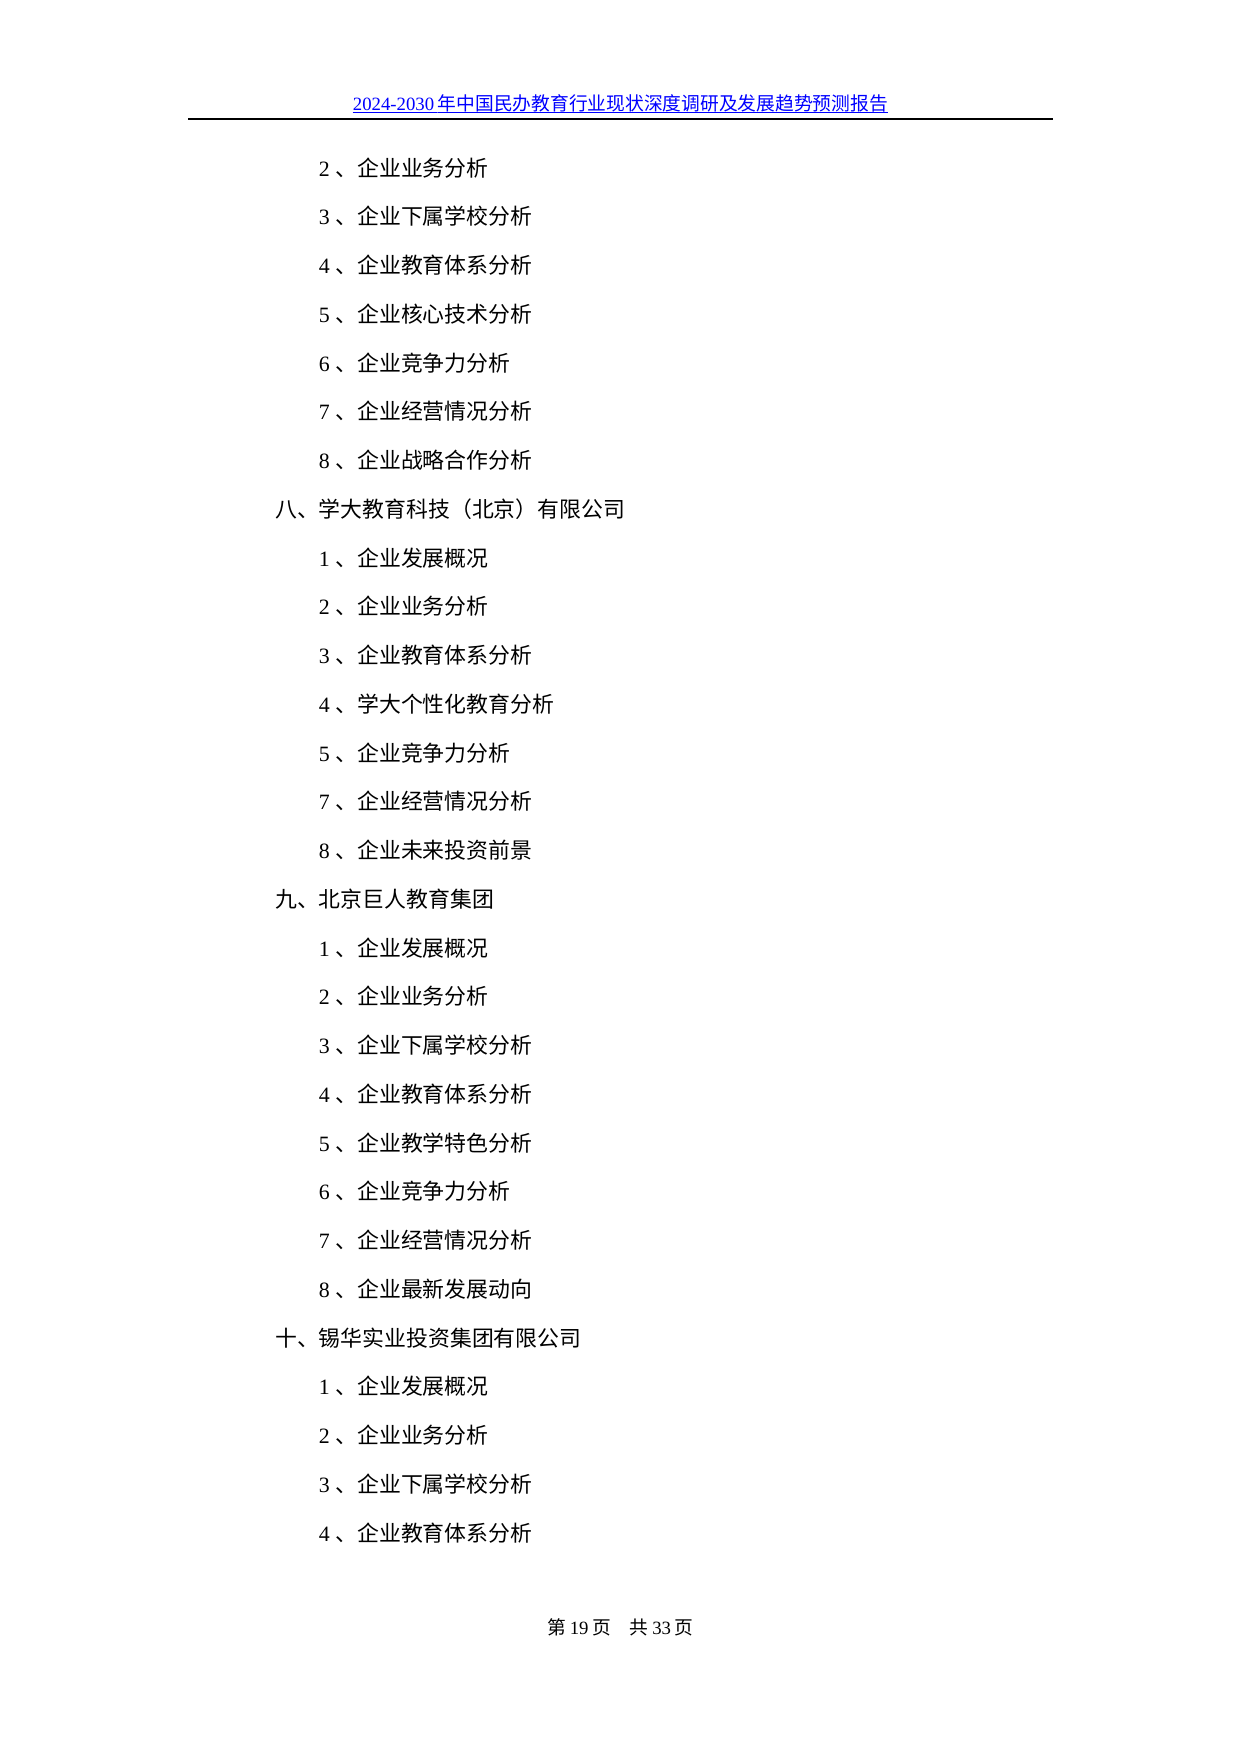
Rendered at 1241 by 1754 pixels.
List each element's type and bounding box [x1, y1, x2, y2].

text [187, 150, 1053, 1548]
